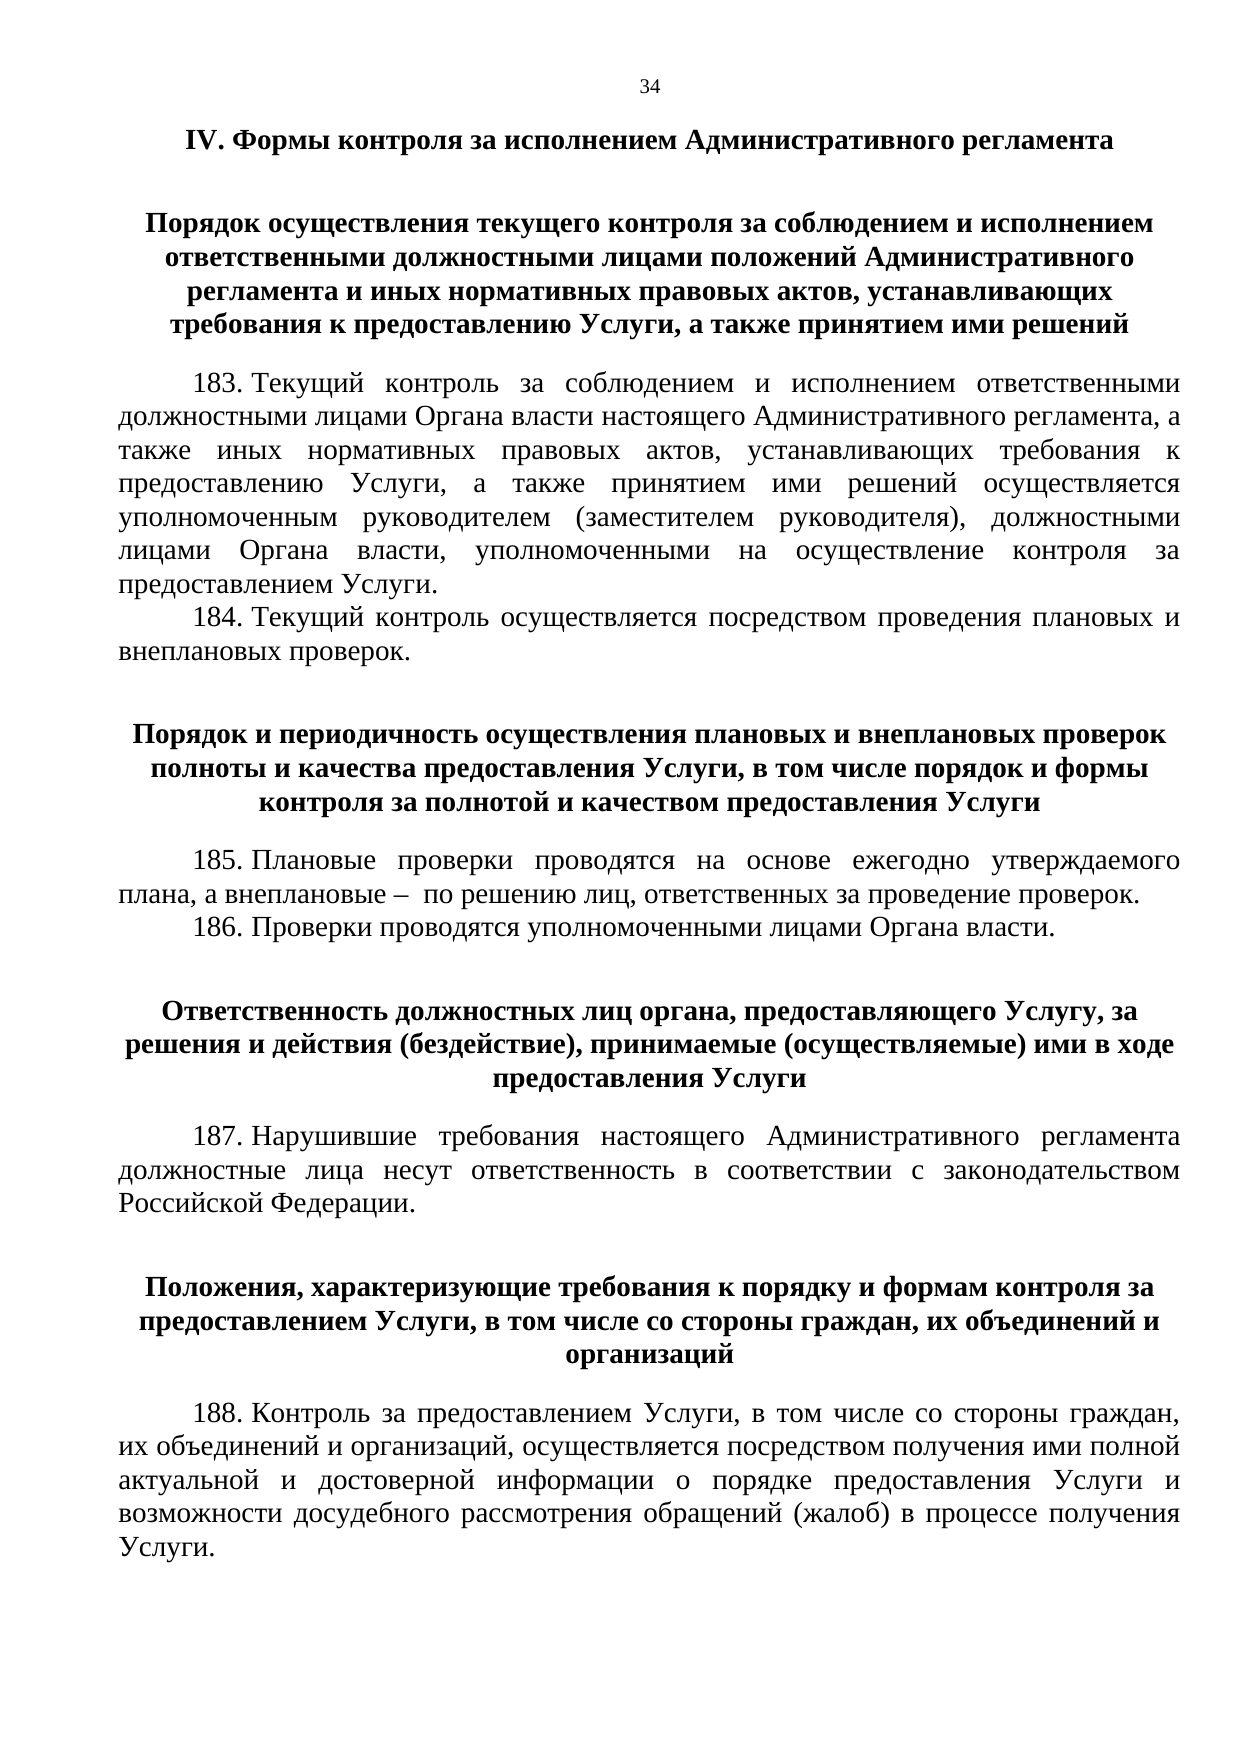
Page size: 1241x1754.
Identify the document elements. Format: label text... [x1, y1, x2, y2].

text Порядок и периодичность осуществления плановых и внеплановых проверок полноты и качества предоставления Услуги, в том числе порядок и формы контроля за полнотой и качеством предоставления Услуги [118, 717, 1181, 817]
text IV. Формы контроля за исполнением Административного регламента [118, 122, 1181, 156]
text Положения, характеризующие требования к порядку и формам контроля за предоставлением Услуги, в том числе со стороны граждан, их объединений и организаций [118, 1269, 1181, 1370]
text Ответственность должностных лиц органа, предоставляющего Услугу, за решения и действия (бездействие), принимаемые (осуществляемые) ими в ходе предоставления Услуги [118, 993, 1181, 1093]
list Проверки проводятся уполномоченными лицами Органа власти. [118, 909, 1181, 943]
list Контроль за предоставлением Услуги, в том числе со стороны граждан, их объединений и организаций, осуществляется посредством получения ими полной актуальной и достоверной информации о порядке предоставления Услуги и возможности досудебного рассмотрения обращений (жалоб) в процессе получения Услуги. [118, 1395, 1181, 1562]
list Текущий контроль осуществляется посредством проведения плановых и внеплановых проверок. [118, 599, 1181, 667]
list Нарушившие требования настоящего Административного регламента должностные лица несут ответственность в соответствии с законодательством Российской Федерации. [118, 1118, 1181, 1219]
list Текущий контроль за соблюдением и исполнением ответственными должностными лицами Органа власти настоящего Административного регламента, а также иных нормативных правовых актов, устанавливающих требования к предоставлению Услуги, а также принятием ими решений осуществляется уполномоченным руководителем (заместителем руководителя), должностными лицами Органа власти, уполномоченными на осуществление контроля за предоставлением Услуги. [118, 365, 1181, 599]
list Плановые проверки проводятся на основе ежегодно утверждаемого плана, а внеплановые – по решению лиц, ответственных за проведение проверок. [118, 842, 1181, 909]
text Порядок осуществления текущего контроля за соблюдением и исполнением ответственными должностными лицами положений Административного регламента и иных нормативных правовых актов, устанавливающих требования к предоставлению Услуги, а также принятием ими решений [118, 206, 1181, 340]
